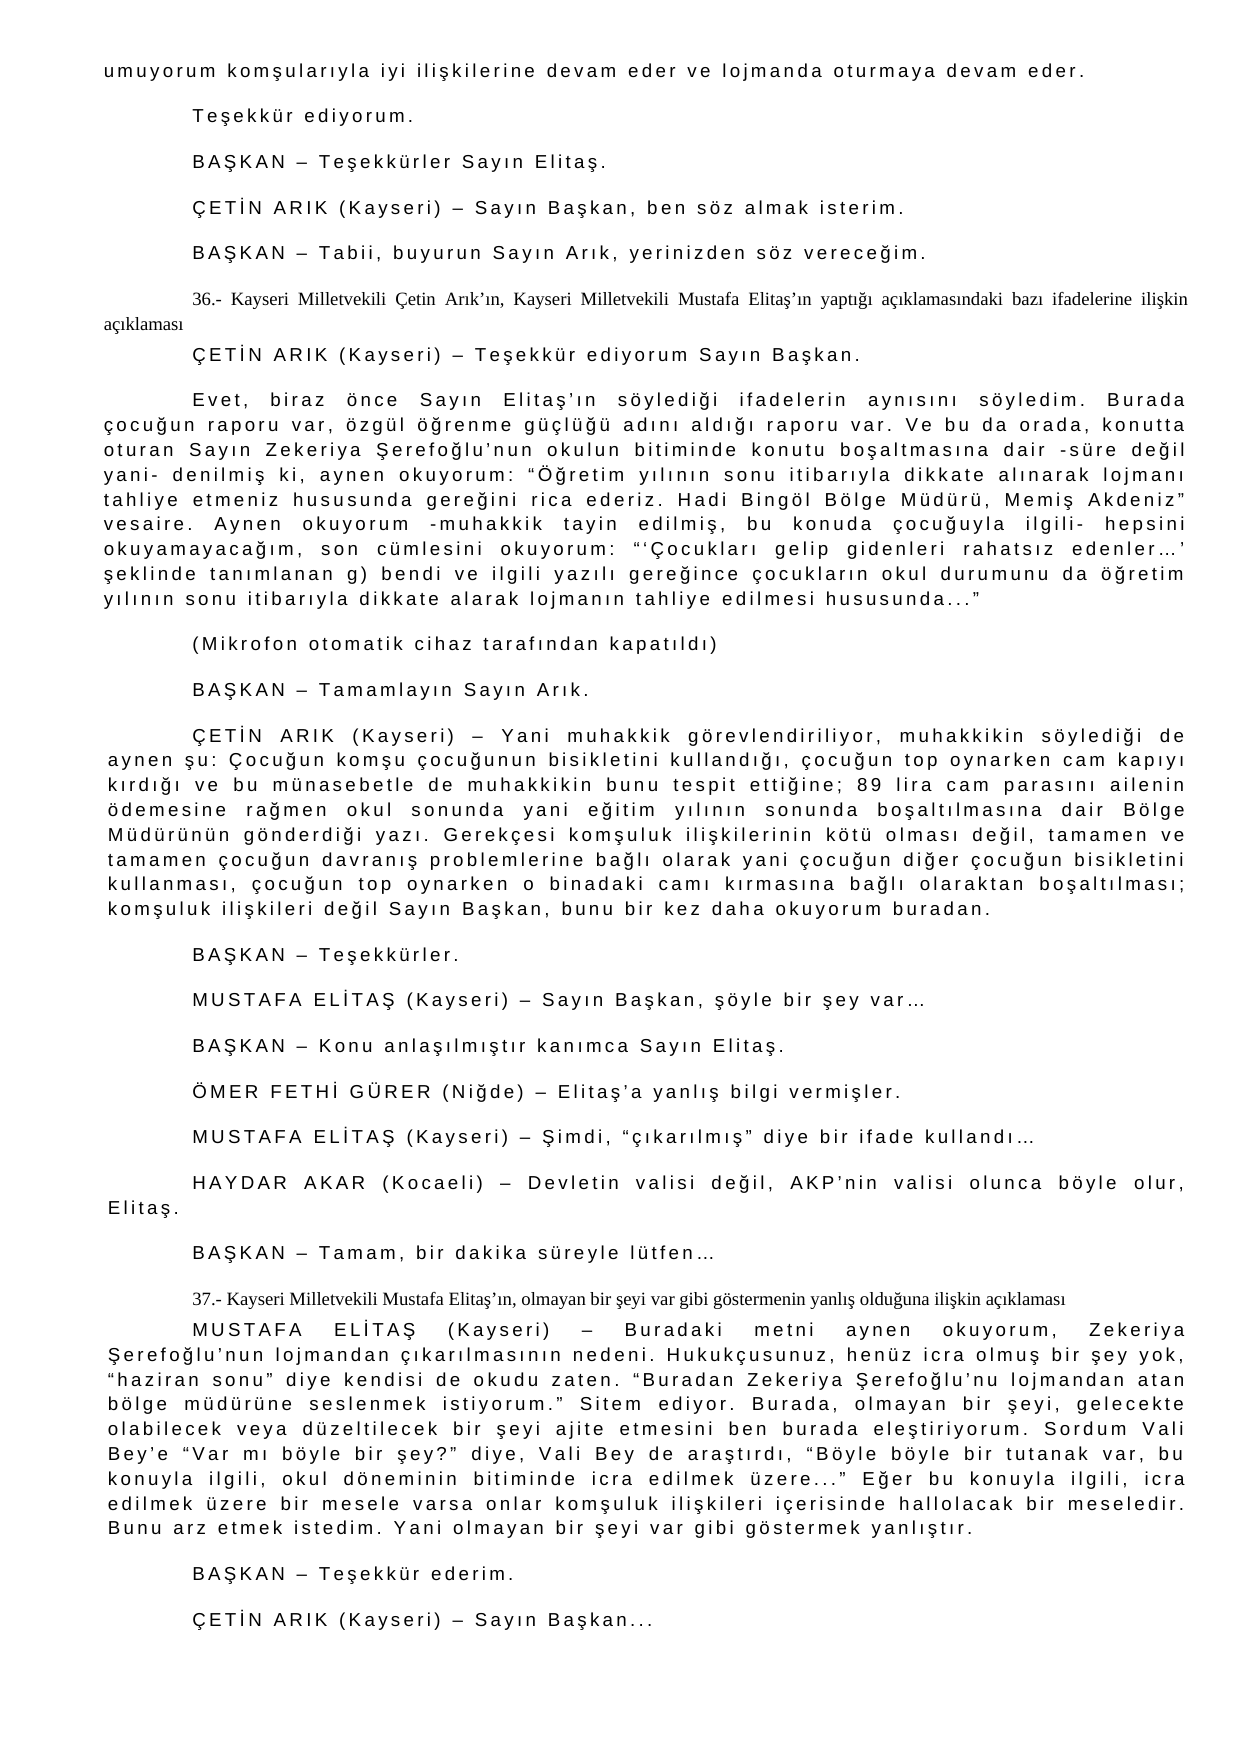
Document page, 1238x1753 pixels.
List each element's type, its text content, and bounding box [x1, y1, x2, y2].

text ÇETİN ARIK (Kayseri) – Sayın Başkan... [103, 1608, 1186, 1630]
text ÇETİN ARIK (Kayseri) – Teşekkür ediyorum Sayın Başkan. [103, 344, 1186, 365]
text Teşekkür ediyorum. [103, 105, 1186, 127]
text 36.- Kayseri Milletvekili Çetin Arık’ın, Kayseri Milletvekili Mustafa Elitaş’ın yaptığı açıklamasındaki bazı ifadelerine ilişkin açıklaması [103, 288, 1190, 334]
text BAŞKAN – Teşekkür ederim. [103, 1563, 1186, 1584]
text ÇETİN ARIK (Kayseri) – Sayın Başkan, ben söz almak isterim. [103, 197, 1186, 218]
text MUSTAFA ELİTAŞ (Kayseri) – Şimdi, “çıkarılmış” diye bir ifade kullandı… [108, 1126, 1186, 1148]
text BAŞKAN – Teşekkürler Sayın Elitaş. [103, 151, 1186, 172]
text HAYDAR AKAR (Kocaeli) – Devletin valisi değil, AKP’nin valisi olunca böyle olur, Elitaş. [108, 1172, 1186, 1218]
text (Mikrofon otomatik cihaz tarafından kapatıldı) [108, 633, 1186, 655]
text BAŞKAN – Konu anlaşılmıştır kanımca Sayın Elitaş. [108, 1035, 1186, 1056]
text BAŞKAN – Teşekkürler. [108, 944, 1186, 965]
text Evet, biraz önce Sayın Elitaş’ın söylediği ifadelerin aynısını söyledim. Burada çocuğun raporu var, özgül öğrenme güçlüğü adını aldığı raporu var. Ve bu da orada, konutta oturan Sayın Zekeriya Şerefoğlu’nun okulun bitiminde konutu boşaltmasına dair -süre değil yani- denilmiş ki, aynen okuyorum: “Öğretim yılının sonu itibarıyla dikkate alınarak lojmanı tahliye etmeniz hususunda gereğini rica ederiz. Hadi Bingöl Bölge Müdürü, Memiş Akdeniz” vesaire. Aynen okuyorum -muhakkik tayin edilmiş, bu konuda çocuğuyla ilgili- hepsini okuyamayacağım, son cümlesini okuyorum: “‘Çocukları gelip gidenleri rahatsız edenler…’ şeklinde tanımlanan g) bendi ve ilgili yazılı gereğince çocukların okul durumunu da öğretim yılının sonu itibarıyla dikkate alarak lojmanın tahliye edilmesi hususunda...” [103, 389, 1186, 609]
text ÇETİN ARIK (Kayseri) – Yani muhakkik görevlendiriliyor, muhakkikin söylediği de aynen şu: Çocuğun komşu çocuğunun bisikletini kullandığı, çocuğun top oynarken cam kapıyı kırdığı ve bu münasebetle de muhakkikin bunu tespit ettiğine; 89 lira cam parasını ailenin ödemesine rağmen okul sonunda yani eğitim yılının sonunda boşaltılmasına dair Bölge Müdürünün gönderdiği yazı. Gerekçesi komşuluk ilişkilerinin kötü olması değil, tamamen ve tamamen çocuğun davranış problemlerine bağlı olarak yani çocuğun diğer çocuğun bisikletini kullanması, çocuğun top oynarken o binadaki camı kırmasına bağlı olaraktan boşaltılması; komşuluk ilişkileri değil Sayın Başkan, bunu bir kez daha okuyorum buradan. [108, 724, 1186, 919]
text BAŞKAN – Tamam, bir dakika süreyle lütfen… [108, 1242, 1186, 1264]
text 37.- Kayseri Milletvekili Mustafa Elitaş’ın, olmayan bir şeyi var gibi göstermenin yanlış olduğuna ilişkin açıklaması [103, 1288, 1190, 1309]
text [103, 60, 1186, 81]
text ÖMER FETHİ GÜRER (Niğde) – Elitaş’a yanlış bilgi vermişler. [108, 1081, 1186, 1102]
text BAŞKAN – Tabii, buyurun Sayın Arık, yerinizden söz vereceğim. [103, 242, 1186, 264]
text BAŞKAN – Tamamlayın Sayın Arık. [108, 679, 1186, 700]
text MUSTAFA ELİTAŞ (Kayseri) – Sayın Başkan, şöyle bir şey var… [108, 989, 1186, 1011]
text MUSTAFA ELİTAŞ (Kayseri) – Buradaki metni aynen okuyorum, Zekeriya Şerefoğlu’nun lojmandan çıkarılmasının nedeni. Hukukçusunuz, henüz icra olmuş bir şey yok, “haziran sonu” diye kendisi de okudu zaten. “Buradan Zekeriya Şerefoğlu’nu lojmandan atan bölge müdürüne seslenmek istiyorum.” Sitem ediyor. Burada, olmayan bir şeyi, gelecekte olabilecek veya düzeltilecek bir şeyi ajite etmesini ben burada eleştiriyorum. Sordum Vali Bey’e “Var mı böyle bir şey?” diye, Vali Bey de araştırdı, “Böyle böyle bir tutanak var, bu konuyla ilgili, okul döneminin bitiminde icra edilmek üzere...” Eğer bu konuyla ilgili, icra edilmek üzere bir mesele varsa onlar komşuluk ilişkileri içerisinde hallolacak bir meseledir. Bunu arz etmek istedim. Yani olmayan bir şeyi var gibi göstermek yanlıştır. [108, 1319, 1186, 1539]
